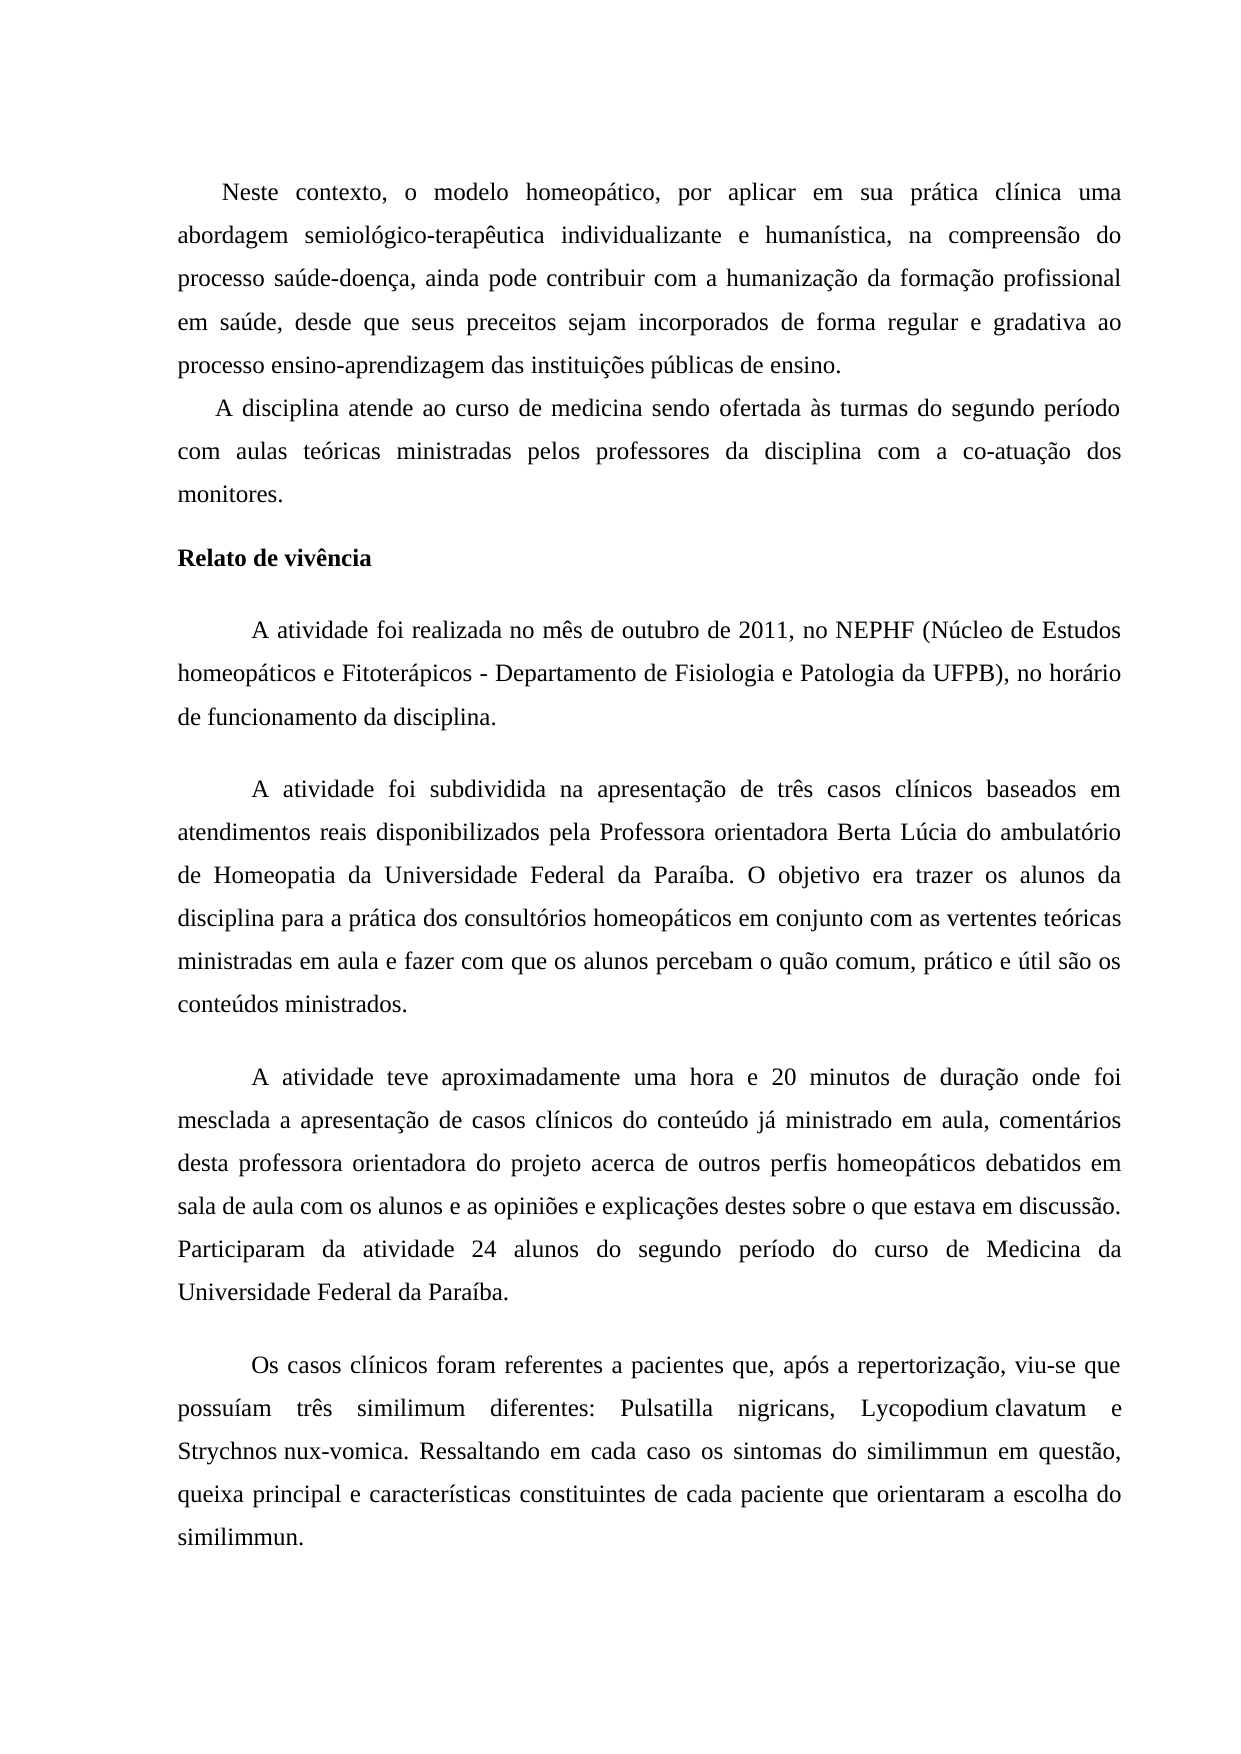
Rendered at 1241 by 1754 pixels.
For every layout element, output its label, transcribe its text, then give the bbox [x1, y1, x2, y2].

text Neste contexto, o modelo homeopático, por aplicar em sua prática clínica uma abordagem semiológico-terapêutica individualizante e humanística, na compreensão do processo saúde-doença, ainda pode contribuir com a humanização da formação profissional em saúde, desde que seus preceitos sejam incorporados de forma regular e gradativa ao processo ensino-aprendizagem das instituições públicas de ensino. [177, 177, 1122, 378]
text A atividade teve aproximadamente uma hora e 20 minutos de duração onde foi mesclada a apresentação de casos clínicos do conteúdo já ministrado em aula, comentários desta professora orientadora do projeto acerca de outros perfis homeopáticos debatidos em sala de aula com os alunos e as opiniões e explicações destes sobre o que estava em discussão. Participaram da atividade 24 alunos do segundo período do curso de Medicina da Universidade Federal da Paraíba. [177, 1062, 1122, 1306]
text A disciplina atende ao curso de medicina sendo ofertada às turmas do segundo período com aulas teóricas ministradas pelos professores da disciplina com a co-atuação dos monitores. [177, 393, 1122, 508]
text Relato de vivência [177, 543, 1122, 572]
text Os casos clínicos foram referentes a pacientes que, após a repertorização, viu-se que possuíam três similimum diferentes: Pulsatilla nigricans, Lycopodium clavatum e Strychnos nux-vomica. Ressaltando em cada caso os sintomas do similimmun em questão, queixa principal e características constituintes de cada paciente que orientaram a escolha do similimmun. [177, 1508, 1122, 1551]
text A atividade foi realizada no mês de outubro de 2011, no NEPHF (Núcleo de Estudos homeopáticos e Fitoterápicos - Departamento de Fisiologia e Patologia da UFPB), no horário de funcionamento da disciplina. [177, 615, 1122, 730]
text A atividade foi subdividida na apresentação de três casos clínicos baseados em atendimentos reais disponibilizados pela Professora orientadora Berta Lúcia do ambulatório de Homeopatia da Universidade Federal da Paraíba. O objetivo era trazer os alunos da disciplina para a prática dos consultórios homeopáticos em conjunto com as vertentes teóricas ministradas em aula e fazer com que os alunos percebam o quão comum, prático e útil são os conteúdos ministrados. [177, 774, 1122, 1018]
text Os casos clínicos foram referentes a pacientes que, após a repertorização, viu-se que possuíam três similimum diferentes: Pulsatilla nigricans, Lycopodium clavatum e Strychnos nux-vomica. Ressaltando em cada caso os sintomas do similimmun em questão, queixa principal e características constituintes de cada paciente que orientaram a escolha do similimmun. [177, 1350, 1122, 1479]
